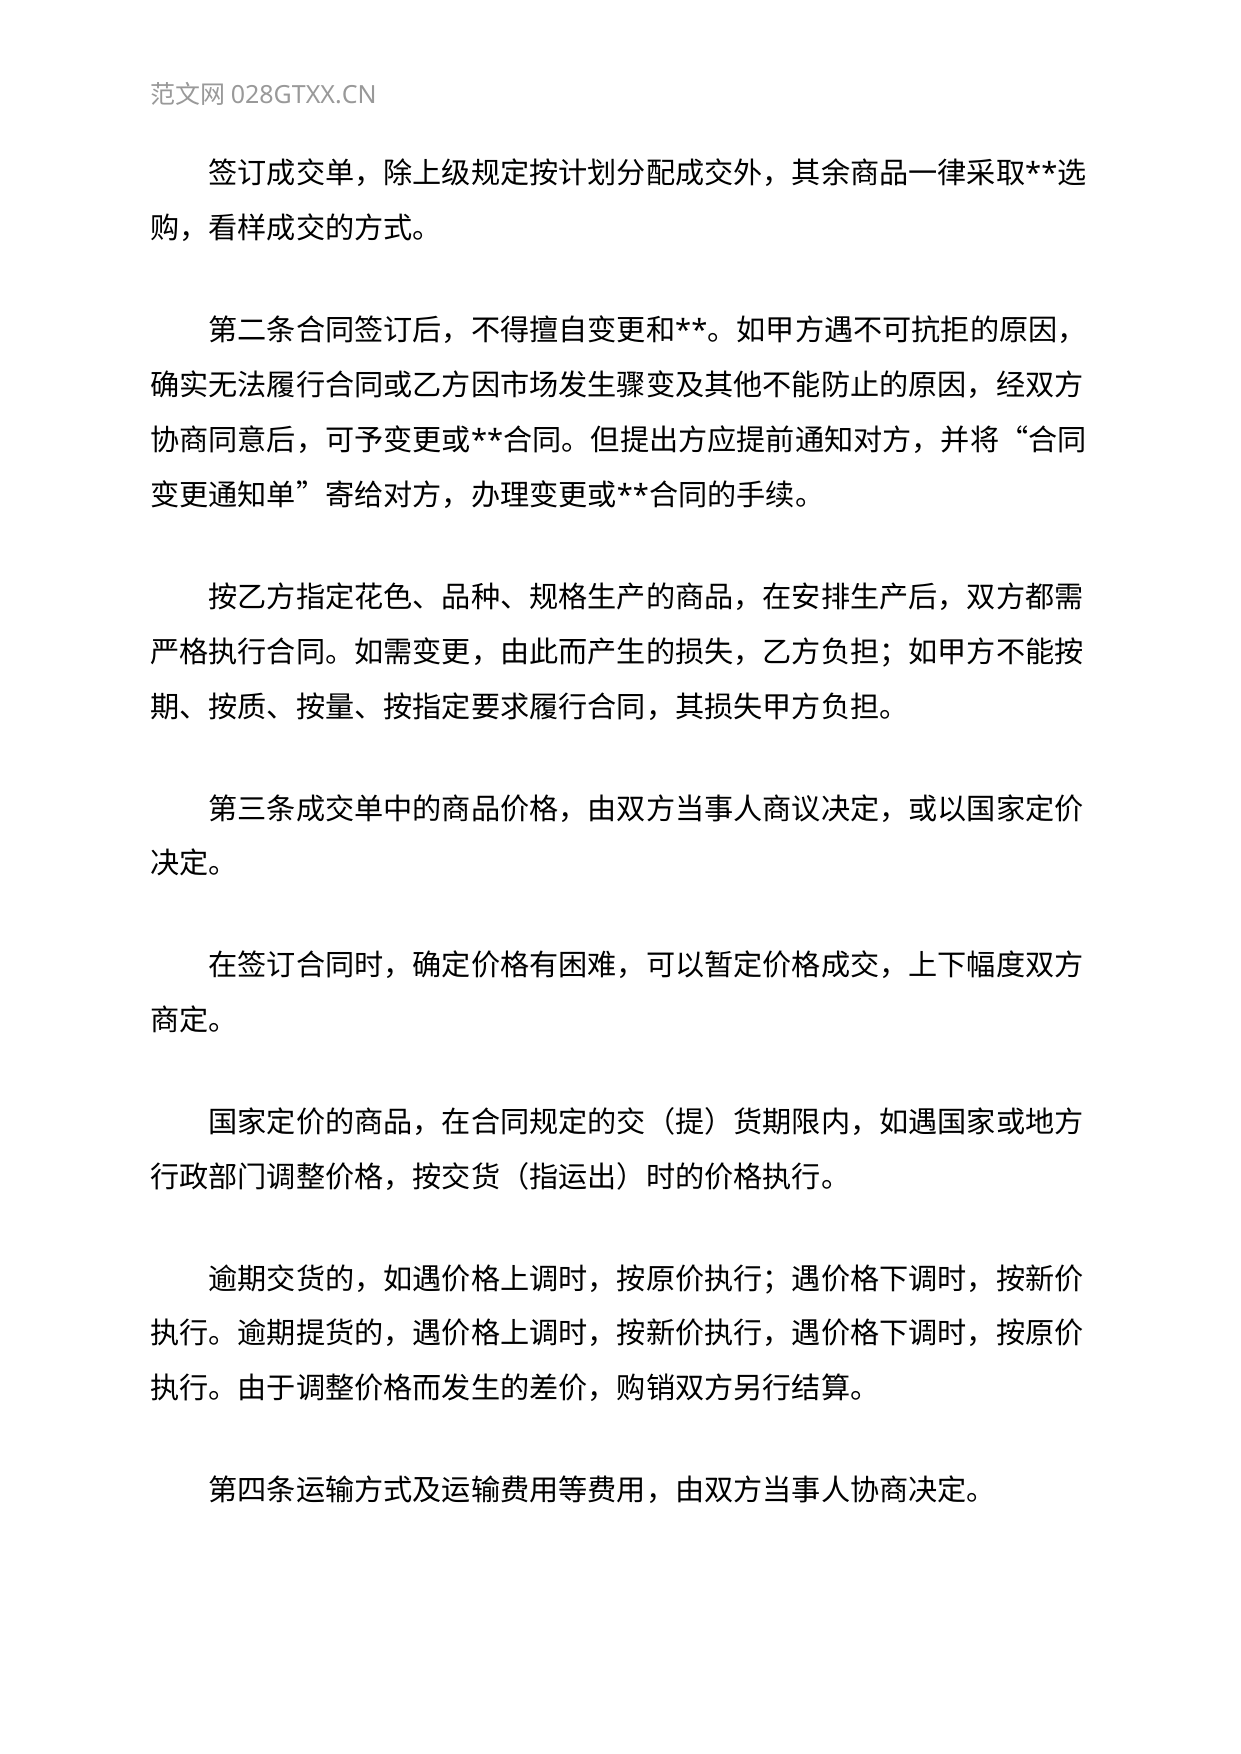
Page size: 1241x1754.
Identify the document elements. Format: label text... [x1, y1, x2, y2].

text 在签订合同时，确定价格有困难，可以暂定价格成交，上下幅度双方商定。 [150, 942, 1090, 1039]
text 签订成交单，除上级规定按计划分配成交外，其余商品一律采取**选购，看样成交的方式。 [150, 150, 1090, 247]
text 第四条运输方式及运输费用等费用，由双方当事人协商决定。 [150, 1467, 1090, 1509]
text 第二条合同签订后，不得擅自变更和**。如甲方遇不可抗拒的原因，确实无法履行合同或乙方因市场发生骤变及其他不能防止的原因，经双方协商同意后，可予变更或**合同。但提出方应提前通知对方，并将“合同变更通知单”寄给对方，办理变更或**合同的手续。 [150, 307, 1090, 514]
text 国家定价的商品，在合同规定的交（提）货期限内，如遇国家或地方行政部门调整价格，按交货（指运出）时的价格执行。 [150, 1098, 1090, 1196]
text 按乙方指定花色、品种、规格生产的商品，在安排生产后，双方都需严格执行合同。如需变更，由此而产生的损失，乙方负担；如甲方不能按期、按质、按量、按指定要求履行合同，其损失甲方负担。 [150, 574, 1090, 726]
text 逾期交货的，如遇价格上调时，按原价执行；遇价格下调时，按新价执行。逾期提货的，遇价格上调时，按新价执行，遇价格下调时，按原价执行。由于调整价格而发生的差价，购销双方另行结算。 [150, 1255, 1090, 1407]
text 第三条成交单中的商品价格，由双方当事人商议决定，或以国家定价决定。 [150, 785, 1090, 882]
